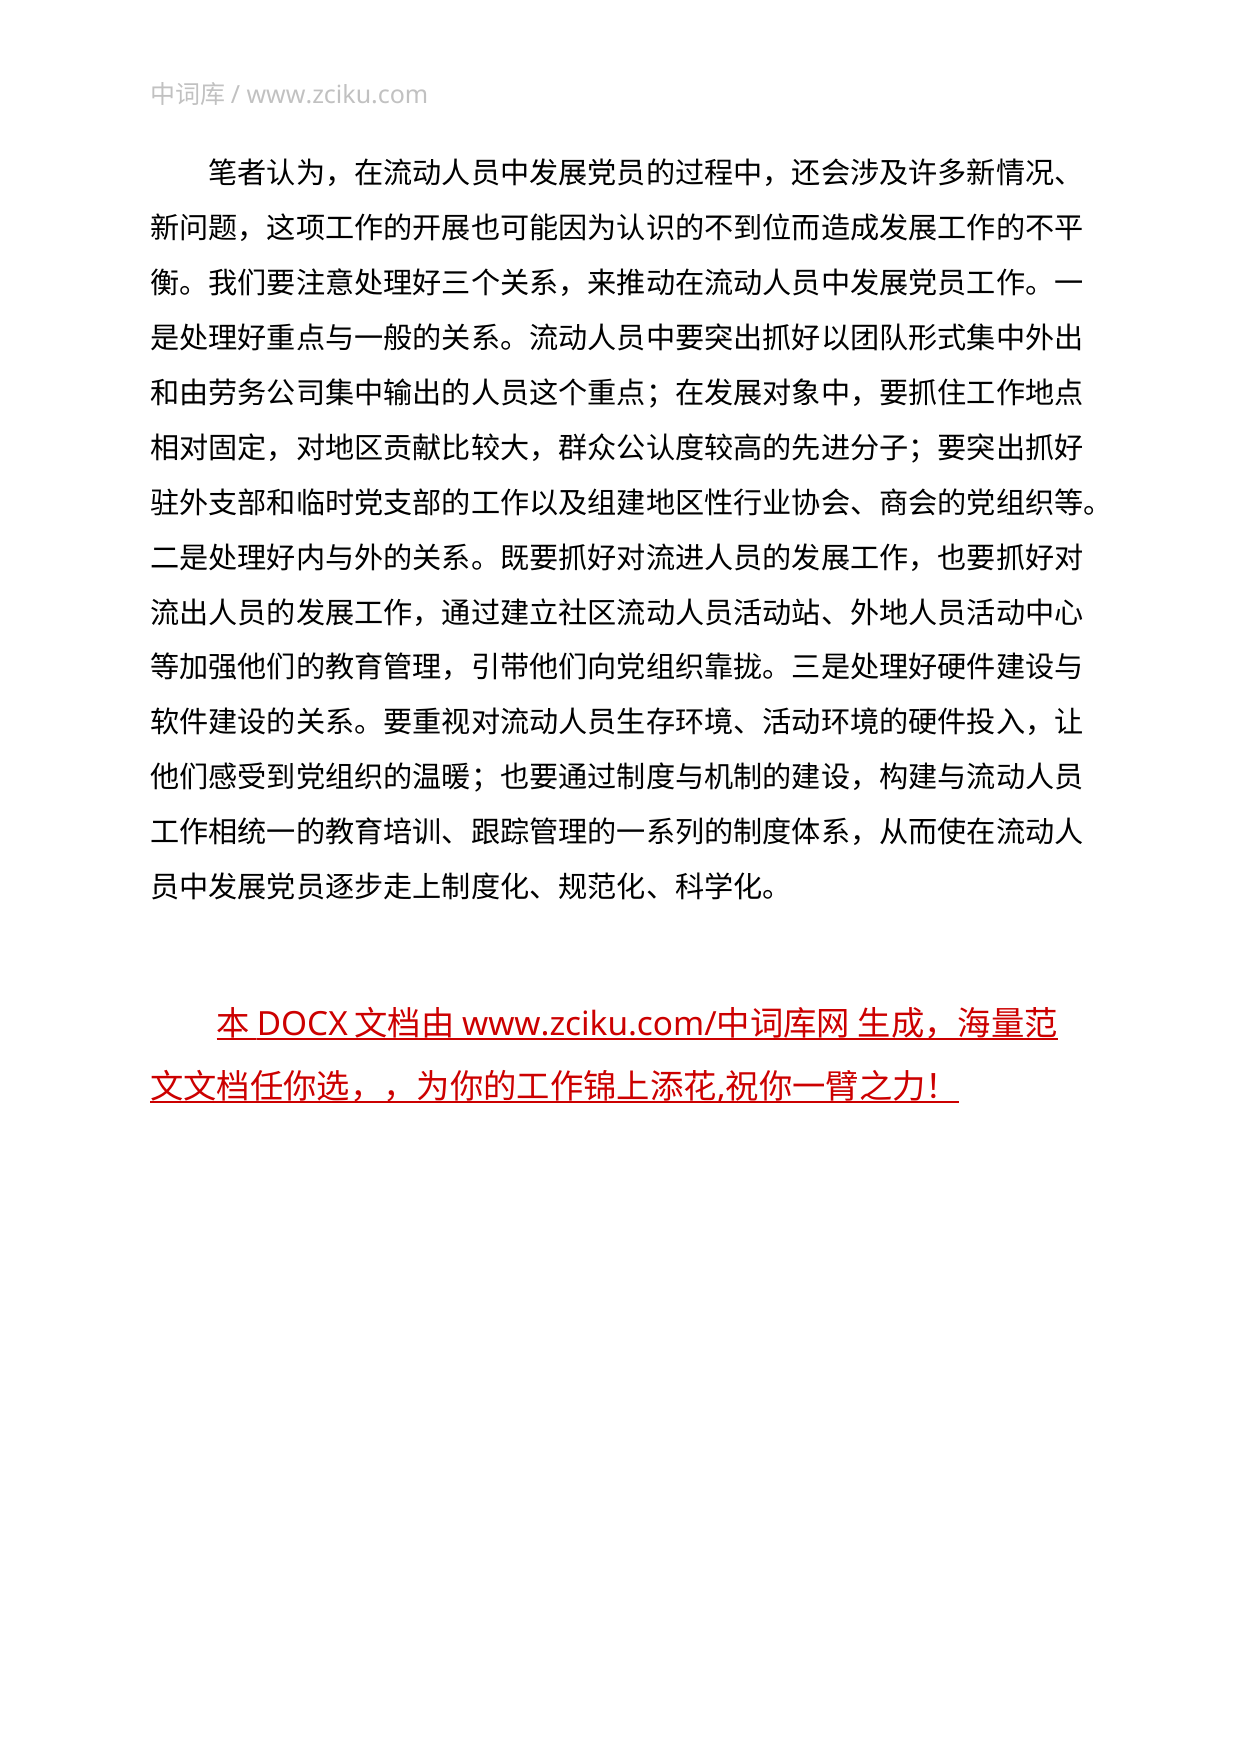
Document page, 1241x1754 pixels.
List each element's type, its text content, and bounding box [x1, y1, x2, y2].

text 本DOCX文档由 www.zciku.com/中词库网 生成，海量范文文档任你选，，为你的工作锦上添花,祝你一臂之力！ [150, 997, 1090, 1108]
text 笔者认为，在流动人员中发展党员的过程中，还会涉及许多新情况、新问题，这项工作的开展也可能因为认识的不到位而造成发展工作的不平衡。我们要注意处理好三个关系，来推动在流动人员中发展党员工作。一是处理好重点与一般的关系。流动人员中要突出抓好以团队形式集中外出和由劳务公司集中输出的人员这个重点；在发展对象中，要抓住工作地点相对固定，对地区贡献比较大，群众公认度较高的先进分子；要突出抓好驻外支部和临时党支部的工作以及组建地区性行业协会、商会的党组织等。二是处理好内与外的关系。既要抓好对流进人员的发展工作，也要抓好对流出人员的发展工作，通过建立社区流动人员活动站、外地人员活动中心等加强他们的教育管理，引带他们向党组织靠拢。三是处理好硬件建设与软件建设的关系。要重视对流动人员生存环境、活动环境的硬件投入，让他们感受到党组织的温暖；也要通过制度与机制的建设，构建与流动人员工作相统一的教育培训、跟踪管理的一系列的制度体系，从而使在流动人员中发展党员逐步走上制度化、规范化、科学化。 [150, 150, 1090, 906]
